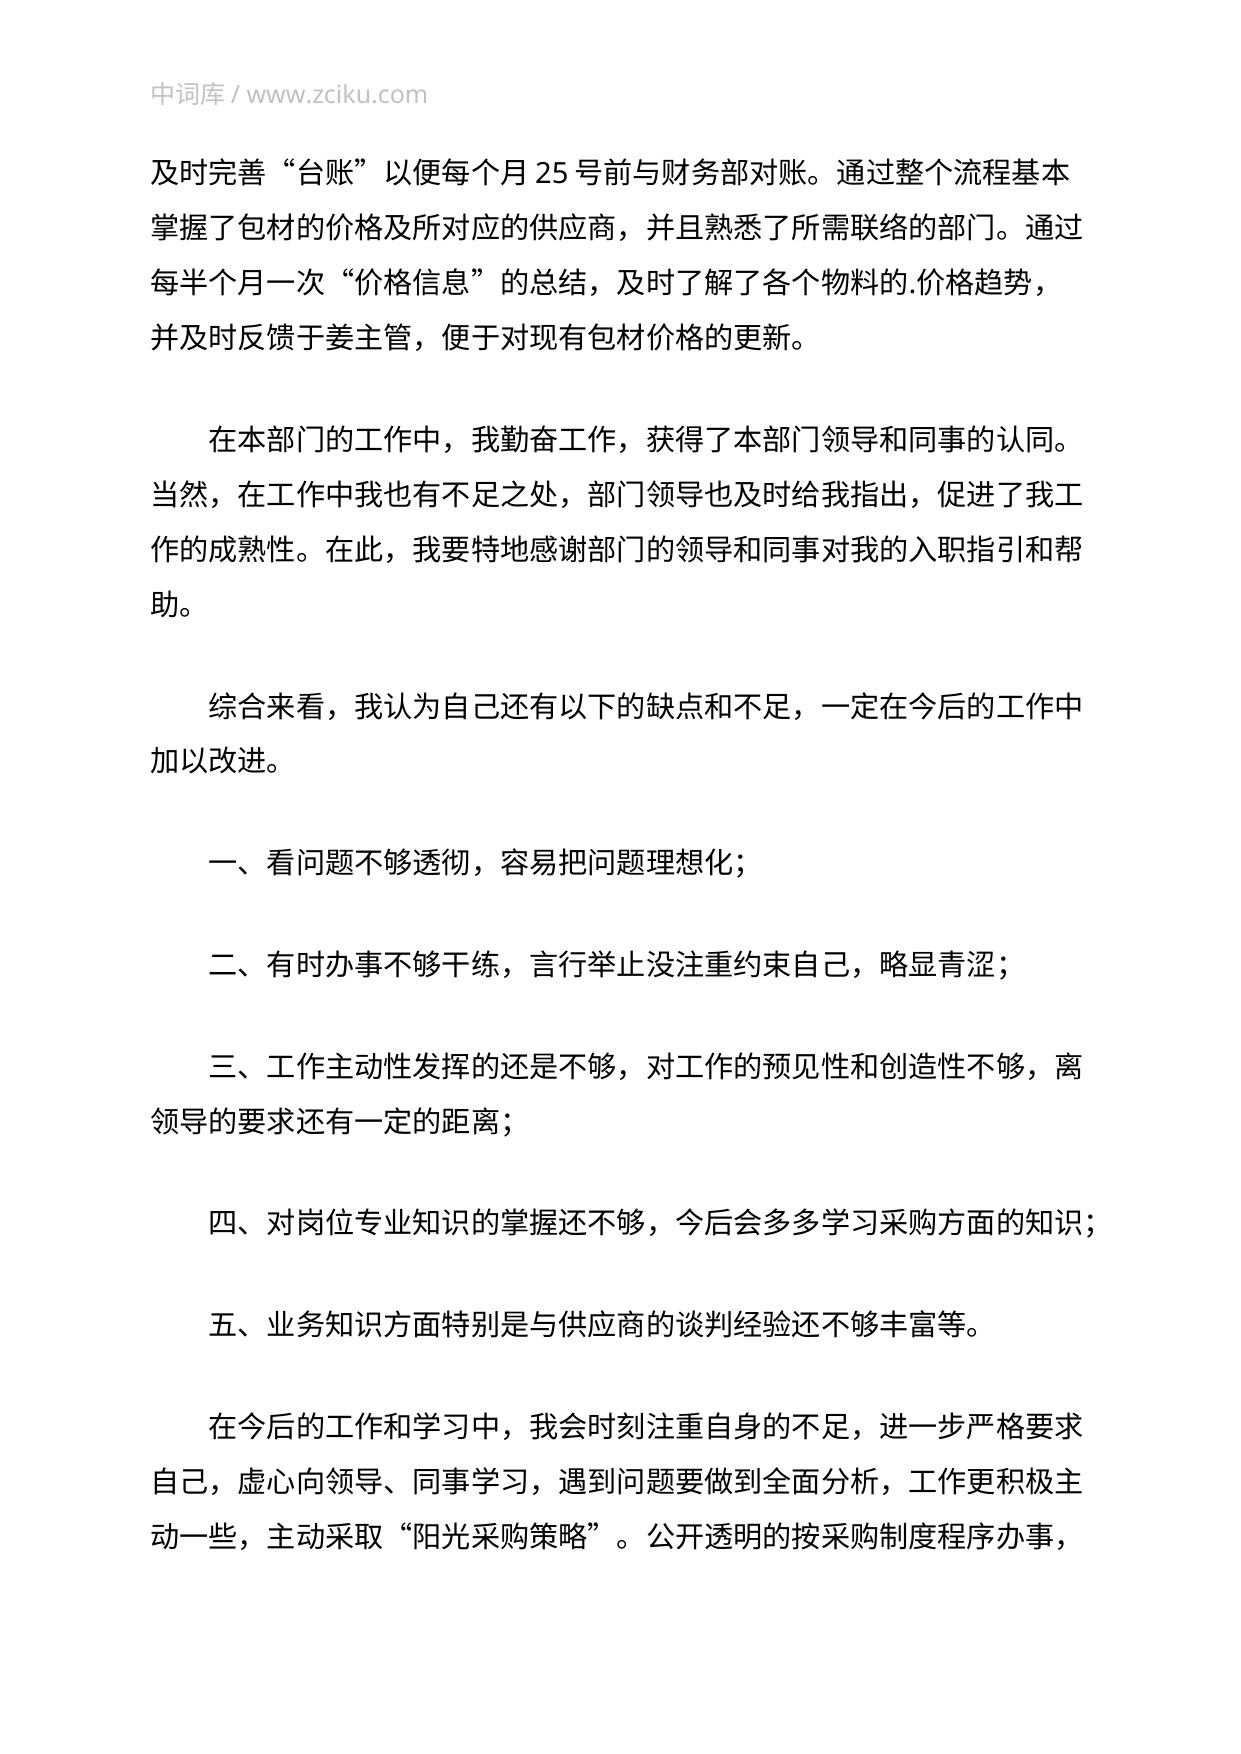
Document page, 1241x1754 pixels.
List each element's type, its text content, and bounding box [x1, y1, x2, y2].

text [150, 1403, 1090, 1556]
text 五、业务知识方面特别是与供应商的谈判经验还不够丰富等。 [150, 1302, 1090, 1344]
text 四、对岗位专业知识的掌握还不够，今后会多多学习采购方面的知识； [150, 1200, 1090, 1242]
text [150, 150, 1090, 357]
text 在本部门的工作中，我勤奋工作，获得了本部门领导和同事的认同。当然，在工作中我也有不足之处，部门领导也及时给我指出，促进了我工作的成熟性。在此，我要特地感谢部门的领导和同事对我的入职指引和帮助。 [150, 417, 1090, 624]
text 综合来看，我认为自己还有以下的缺点和不足，一定在今后的工作中加以改进。 [150, 683, 1090, 780]
text 二、有时办事不够干练，言行举止没注重约束自己，略显青涩； [150, 942, 1090, 984]
text 一、看问题不够透彻，容易把问题理想化； [150, 840, 1090, 882]
text 三、工作主动性发挥的还是不够，对工作的预见性和创造性不够，离领导的要求还有一定的距离； [150, 1043, 1090, 1141]
